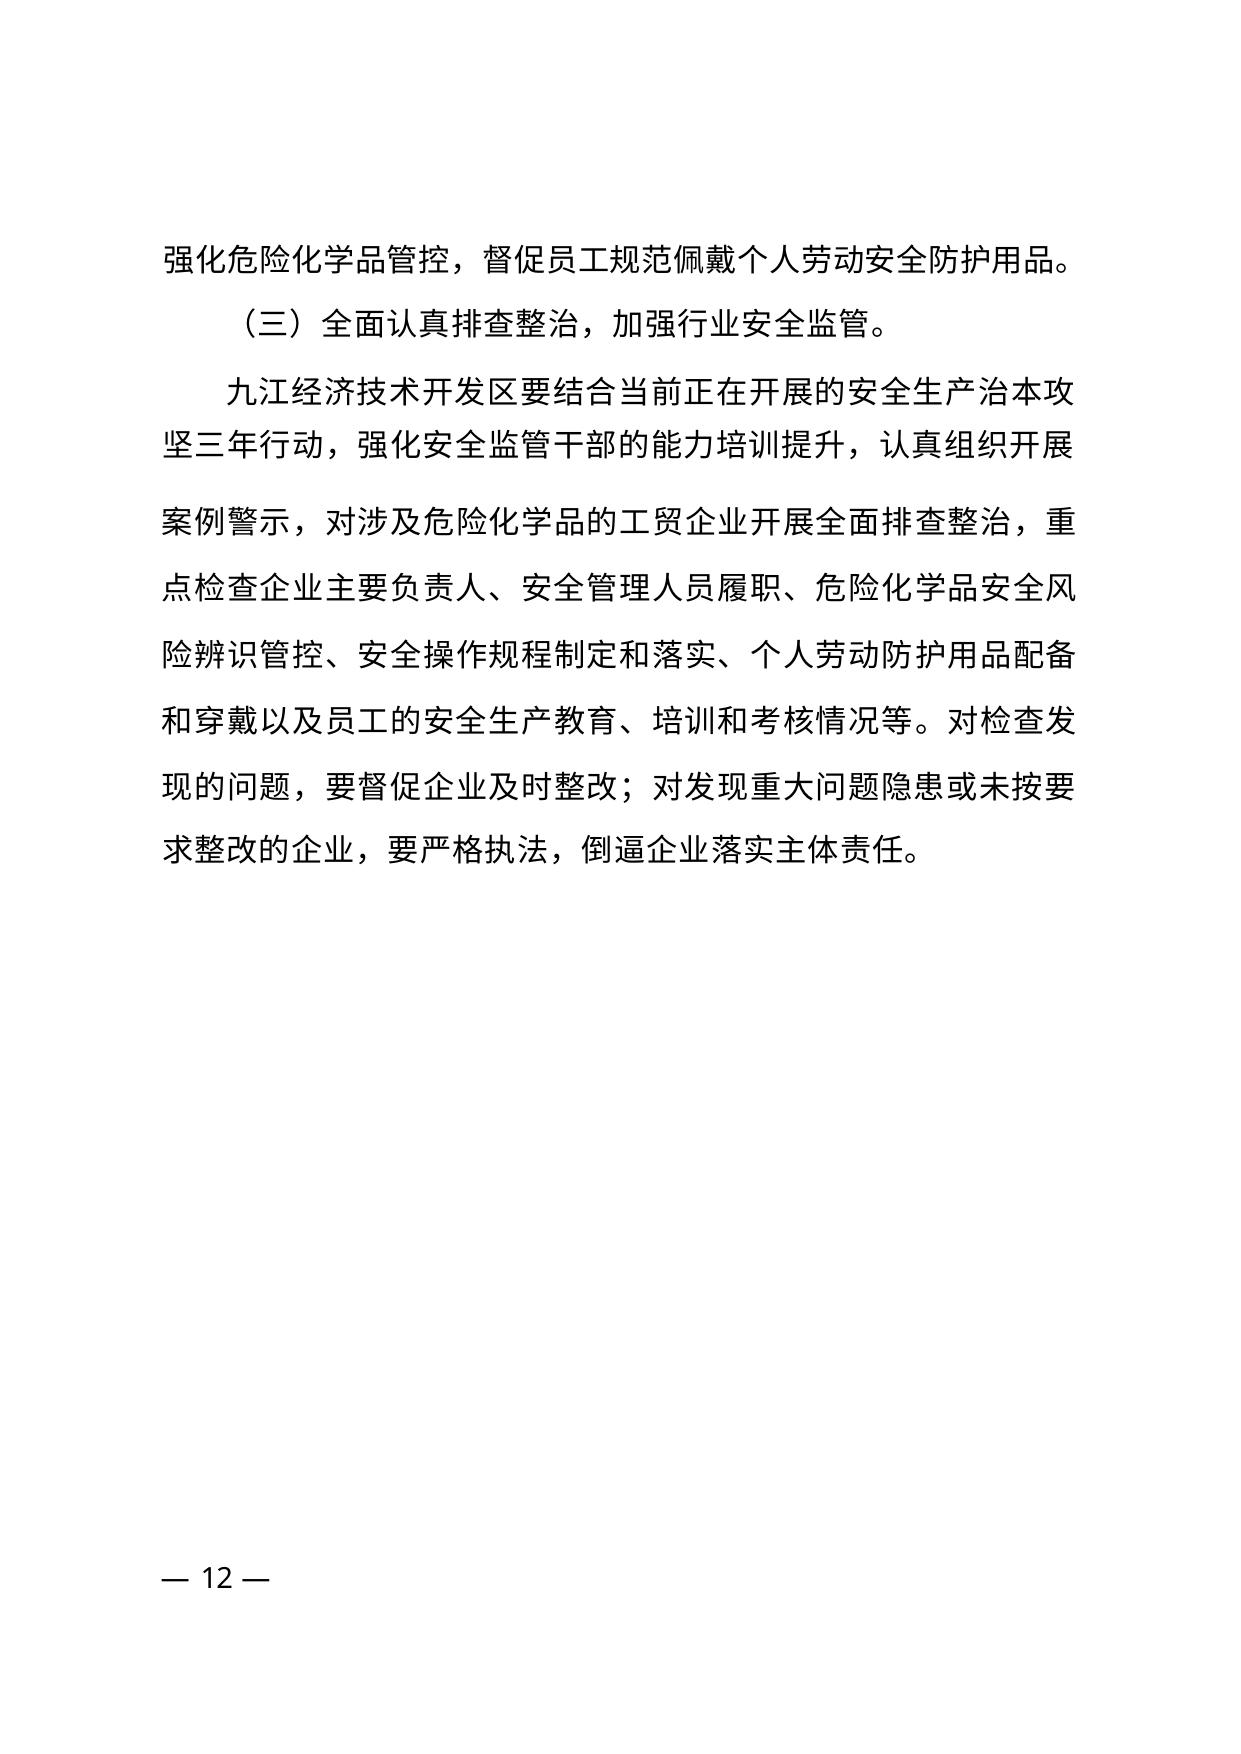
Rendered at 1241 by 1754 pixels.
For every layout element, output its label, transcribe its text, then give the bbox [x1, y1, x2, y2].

text 案例警示，对涉及危险化学品的工贸企业开展全面排查整治，重 点检查企业主要负责人、安全管理人员履职、危险化学品安全风 险辨识管控、安全操作规程制定和落实、个人劳动防护用品配备 和穿戴以及员工的安全生产教育、培训和考核情况等。对检查发 现的问题，要督促企业及时整改；对发现重大问题隐患或未按要 [161, 497, 1077, 808]
text 强化危险化学品管控，督促员工规范佩戴个人劳动安全防护用品。 [160, 239, 1086, 279]
text 求整改的企业，要严格执法，倒逼企业落实主体责任。 [162, 829, 1086, 869]
text 九江经济技术开发区要结合当前正在开展的安全生产治本攻 坚三年行动，强化安全监管干部的能力培训提升，认真组织开展 [162, 367, 1077, 466]
text （三）全面认真排查整治，加强行业安全监管。 [225, 303, 1086, 343]
